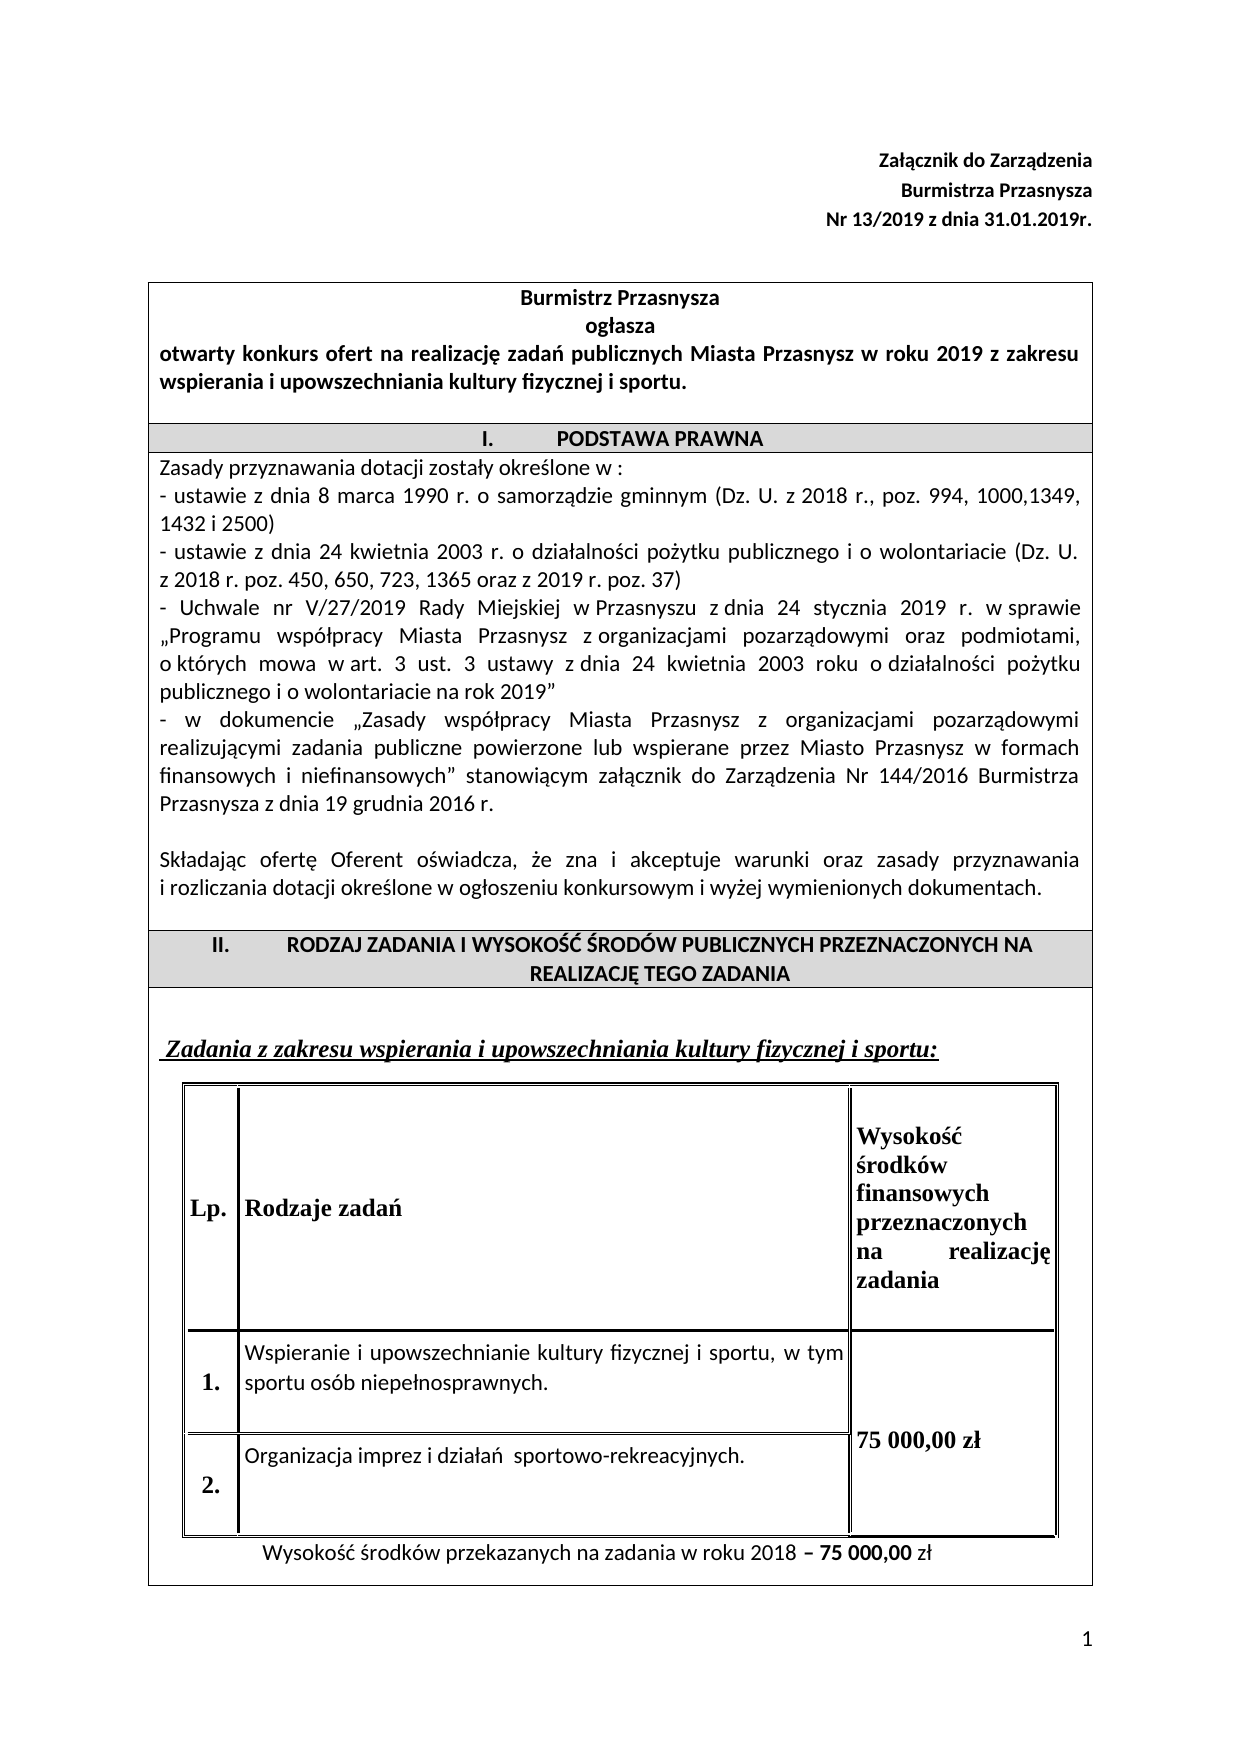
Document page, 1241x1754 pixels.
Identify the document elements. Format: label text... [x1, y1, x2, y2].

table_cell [149, 988, 1092, 1584]
table_cell Zasady przyznawania dotacji zostały określone w : - ustawie z dnia 8 marca 1990 r. o samorządzie gminnym (Dz. U. z 2018 r., poz. 994, 1000,1349, 1432 i 2500) - ustawie z dnia 24 kwietnia 2003 r. o działalności pożytku publicznego i o wolontariacie (Dz. U. z 2018 r. poz. 450, 650, 723, 1365 oraz z 2019 r. poz. 37) - Uchwale nr V/27/2019 Rady Miejskiej w Przasnyszu z dnia 24 stycznia 2019 r. w sprawie „Programu współpracy Miasta Przasnysz z organizacjami pozarządowymi oraz podmiotami, o których mowa w art. 3 ust. 3 ustawy z dnia 24 kwietnia 2003 roku o działalności pożytku publicznego i o wolontariacie na rok 2019” - w dokumencie „Zasady współpracy Miasta Przasnysz z organizacjami pozarządowymi realizującymi zadania publiczne powierzone lub wspierane przez Miasto Przasnysz w formach finansowych i niefinansowych” stanowiącym załącznik do Zarządzenia Nr 144/2016 Burmistrza Przasnysza z dnia 19 grudnia 2016 r. Składając ofertę Oferent oświadcza, że zna i akceptuje warunki oraz zasady przyznawania i rozliczania dotacji określone w ogłoszeniu konkursowym i wyżej wymienionych dokumentach. [149, 453, 1092, 929]
text Nr 13/2019 z dnia 31.01.2019r. [148, 206, 1093, 231]
table_header Burmistrz Przasnysza ogłasza otwarty konkurs ofert na realizację zadań publicznych Miasta Przasnysz w roku 2019 z zakresu wspierania i upowszechniania kultury fizycznej i sportu. [149, 283, 1092, 423]
text Załącznik do Zarządzenia [148, 148, 1093, 173]
text Burmistrza Przasnysza [148, 177, 1093, 202]
table_cell RODZAJ ZADANIA I WYSOKOŚĆ ŚRODÓW PUBLICZNYCH PRZEZNACZONYCH NA REALIZACJĘ TEGO ZADANIA [149, 931, 1092, 987]
table_cell PODSTAWA PRAWNA [149, 424, 1092, 452]
